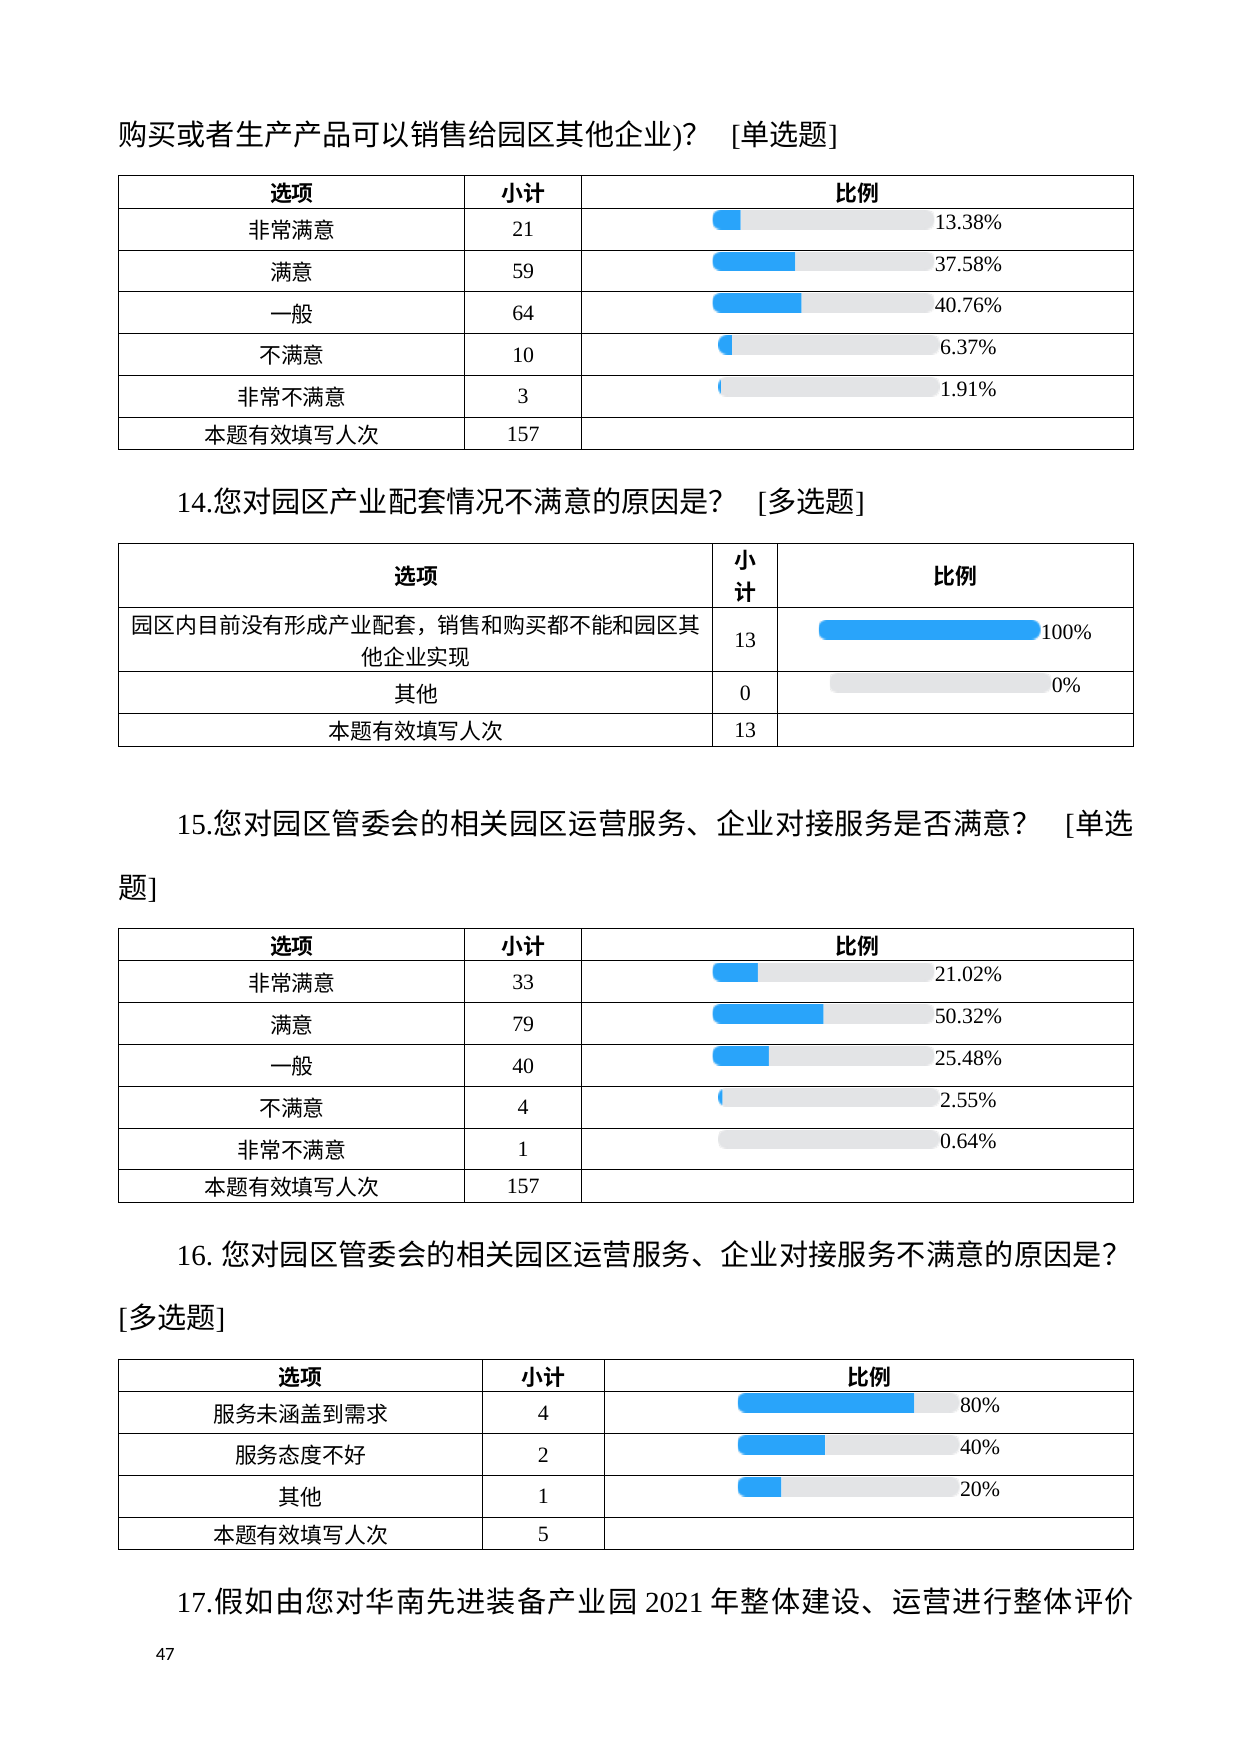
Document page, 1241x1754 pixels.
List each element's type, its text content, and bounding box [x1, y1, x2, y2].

table_cell 79 [465, 1003, 581, 1044]
table_header 比例 [582, 176, 1133, 208]
table_cell 满意 [119, 1003, 464, 1044]
text 16. 您对园区管委会的相关园区运营服务、企业对接服务不满意的原因是？ [多选题] [118, 1232, 1134, 1337]
picture [712, 1004, 935, 1024]
text 14.您对园区产业配套情况不满意的原因是？ [多选题] [118, 479, 1134, 521]
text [118, 1579, 1134, 1621]
table_header 小计 [713, 544, 777, 607]
picture [712, 1046, 935, 1066]
table_cell 本题有效填写人次 [119, 1518, 482, 1549]
picture [737, 1393, 960, 1413]
table_cell 其他 [119, 672, 712, 713]
table_cell 本题有效填写人次 [119, 1170, 464, 1202]
picture [829, 673, 1052, 693]
table_cell 6.37% [582, 334, 1133, 375]
table_cell 5 [483, 1518, 604, 1549]
table_cell 100% [778, 608, 1133, 671]
table_cell 21.02% [582, 961, 1133, 1002]
table_cell 服务态度不好 [119, 1434, 482, 1475]
table_cell 不满意 [119, 334, 464, 375]
table_cell 1 [465, 1129, 581, 1169]
table_header 选项 [119, 176, 464, 208]
table_cell 40.76% [582, 292, 1133, 333]
picture [718, 1130, 940, 1149]
table_header 选项 [119, 544, 712, 607]
picture [718, 1088, 940, 1107]
table_header 选项 [119, 929, 464, 960]
table_cell 13 [713, 714, 777, 746]
picture [712, 252, 935, 271]
table_cell 园区内目前没有形成产业配套，销售和购买都不能和园区其他企业实现 [119, 608, 712, 671]
table_cell 4 [465, 1087, 581, 1127]
table_cell 不满意 [119, 1087, 464, 1127]
picture [737, 1477, 960, 1497]
picture [718, 335, 940, 355]
table_cell 1.91% [582, 376, 1133, 417]
text 15.您对园区管委会的相关园区运营服务、企业对接服务是否满意？ [单选题] [118, 801, 1134, 906]
table_cell 13.38% [582, 209, 1133, 249]
table_cell 50.32% [582, 1003, 1133, 1044]
table_cell 25.48% [582, 1045, 1133, 1086]
table_header 小计 [483, 1360, 604, 1391]
picture [737, 1435, 960, 1455]
table_cell 10 [465, 334, 581, 375]
table_cell 非常满意 [119, 209, 464, 249]
table_cell 一般 [119, 1045, 464, 1086]
table_cell [582, 1170, 1133, 1202]
picture [712, 963, 935, 982]
table_cell 1 [483, 1476, 604, 1517]
table_cell 21 [465, 209, 581, 249]
table_header 选项 [119, 1360, 482, 1391]
table_cell 本题有效填写人次 [119, 714, 712, 746]
table_cell 157 [465, 1170, 581, 1202]
table_header 小计 [465, 176, 581, 208]
table_cell 40% [605, 1434, 1133, 1475]
table_cell 0 [713, 672, 777, 713]
picture [718, 377, 940, 397]
table_cell 2 [483, 1434, 604, 1475]
table_cell 20% [605, 1476, 1133, 1517]
table_header 比例 [605, 1360, 1133, 1391]
picture [818, 620, 1041, 640]
picture [712, 210, 935, 230]
table_cell 本题有效填写人次 [119, 418, 464, 449]
table_cell 37.58% [582, 251, 1133, 291]
table_cell [582, 418, 1133, 449]
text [118, 112, 1134, 154]
table_cell [605, 1518, 1133, 1549]
table_cell 非常不满意 [119, 1129, 464, 1169]
table_cell 满意 [119, 251, 464, 291]
table_header 比例 [778, 544, 1133, 607]
table_cell 40 [465, 1045, 581, 1086]
table_cell 非常满意 [119, 961, 464, 1002]
table_cell 80% [605, 1392, 1133, 1433]
table_cell 33 [465, 961, 581, 1002]
table_cell 13 [713, 608, 777, 671]
table_cell 157 [465, 418, 581, 449]
picture [712, 293, 935, 313]
table_cell 3 [465, 376, 581, 417]
table_header 小计 [465, 929, 581, 960]
table_cell 0.64% [582, 1129, 1133, 1169]
table_cell 一般 [119, 292, 464, 333]
table_cell [778, 714, 1133, 746]
table_cell 非常不满意 [119, 376, 464, 417]
table_cell 其他 [119, 1476, 482, 1517]
table_cell 59 [465, 251, 581, 291]
table_header 比例 [582, 929, 1133, 960]
table_cell 0% [778, 672, 1133, 713]
table_cell 4 [483, 1392, 604, 1433]
table_cell 64 [465, 292, 581, 333]
table_cell 服务未涵盖到需求 [119, 1392, 482, 1433]
table_cell 2.55% [582, 1087, 1133, 1127]
